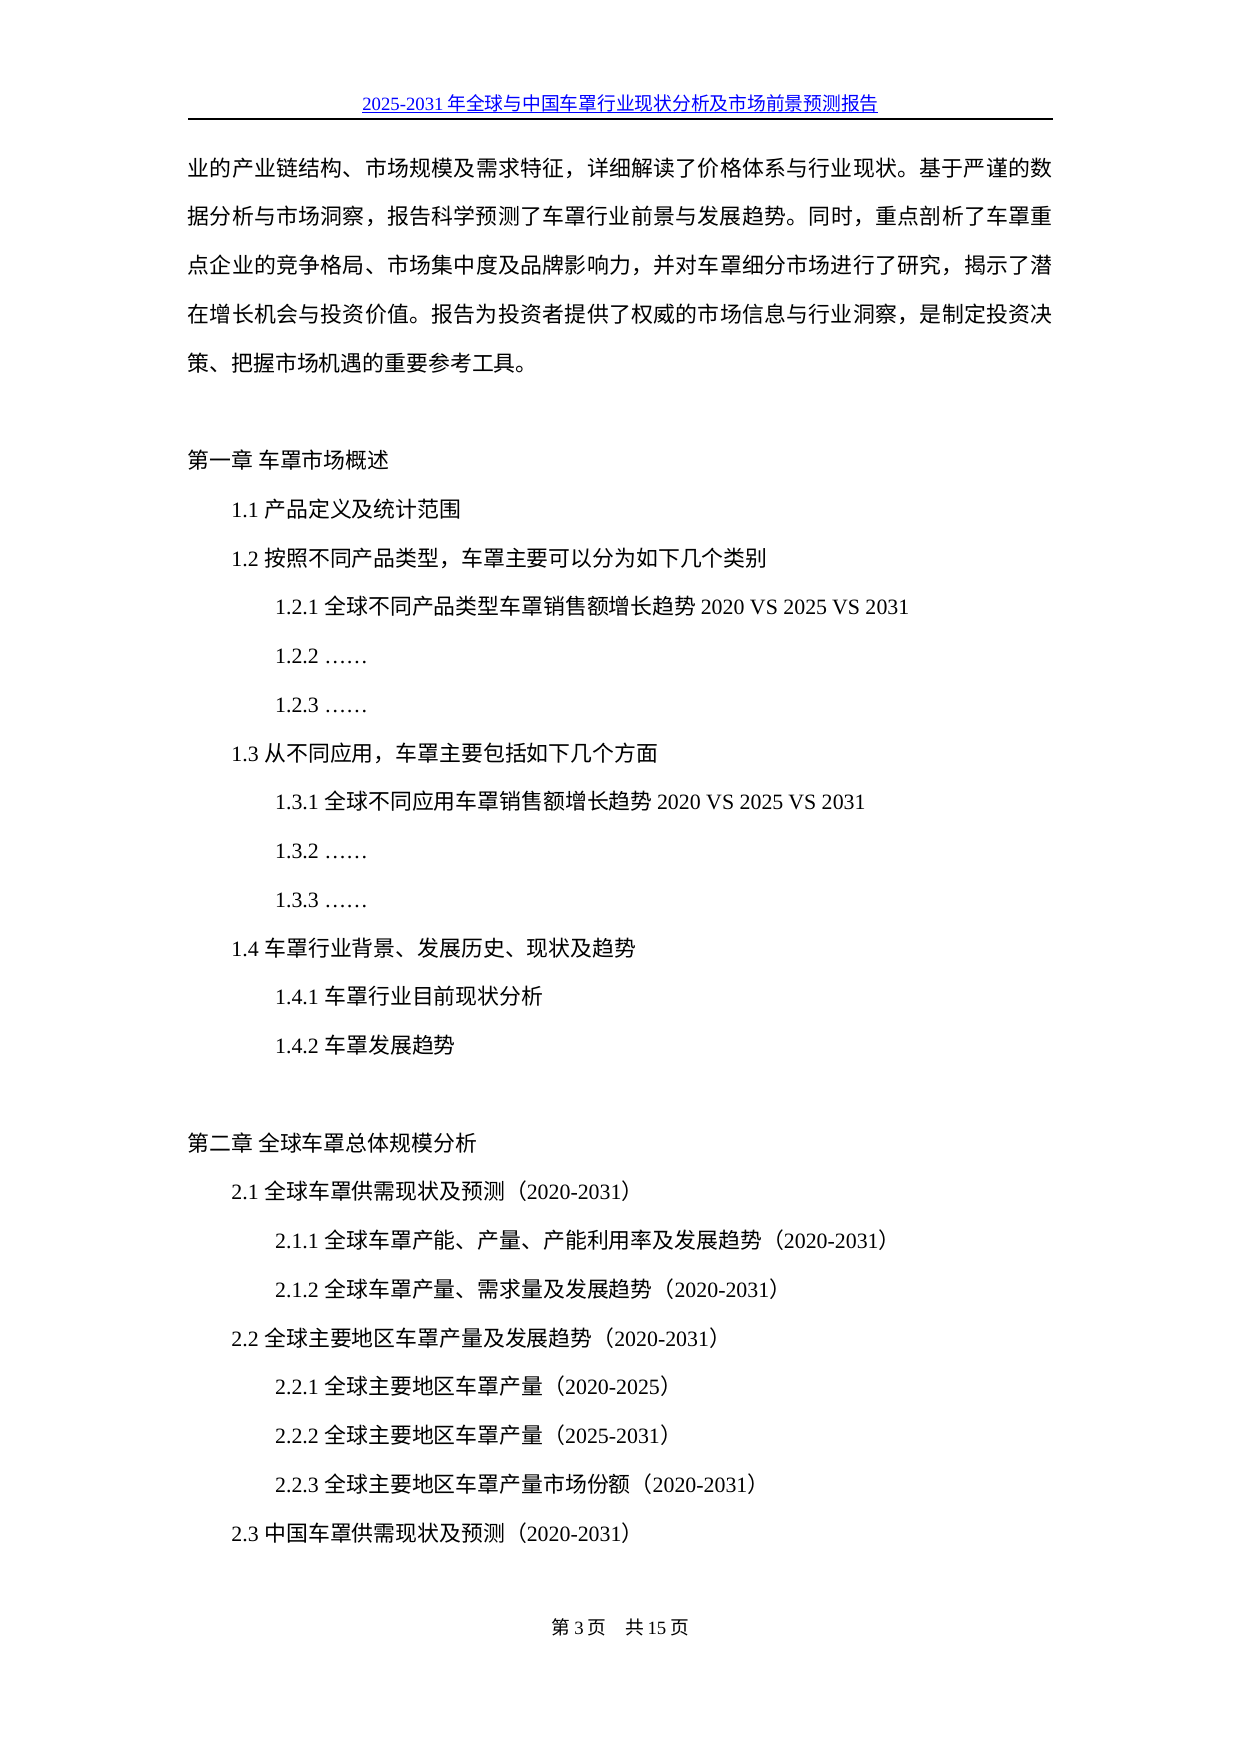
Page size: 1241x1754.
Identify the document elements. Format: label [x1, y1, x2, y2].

text [187, 150, 1053, 1548]
